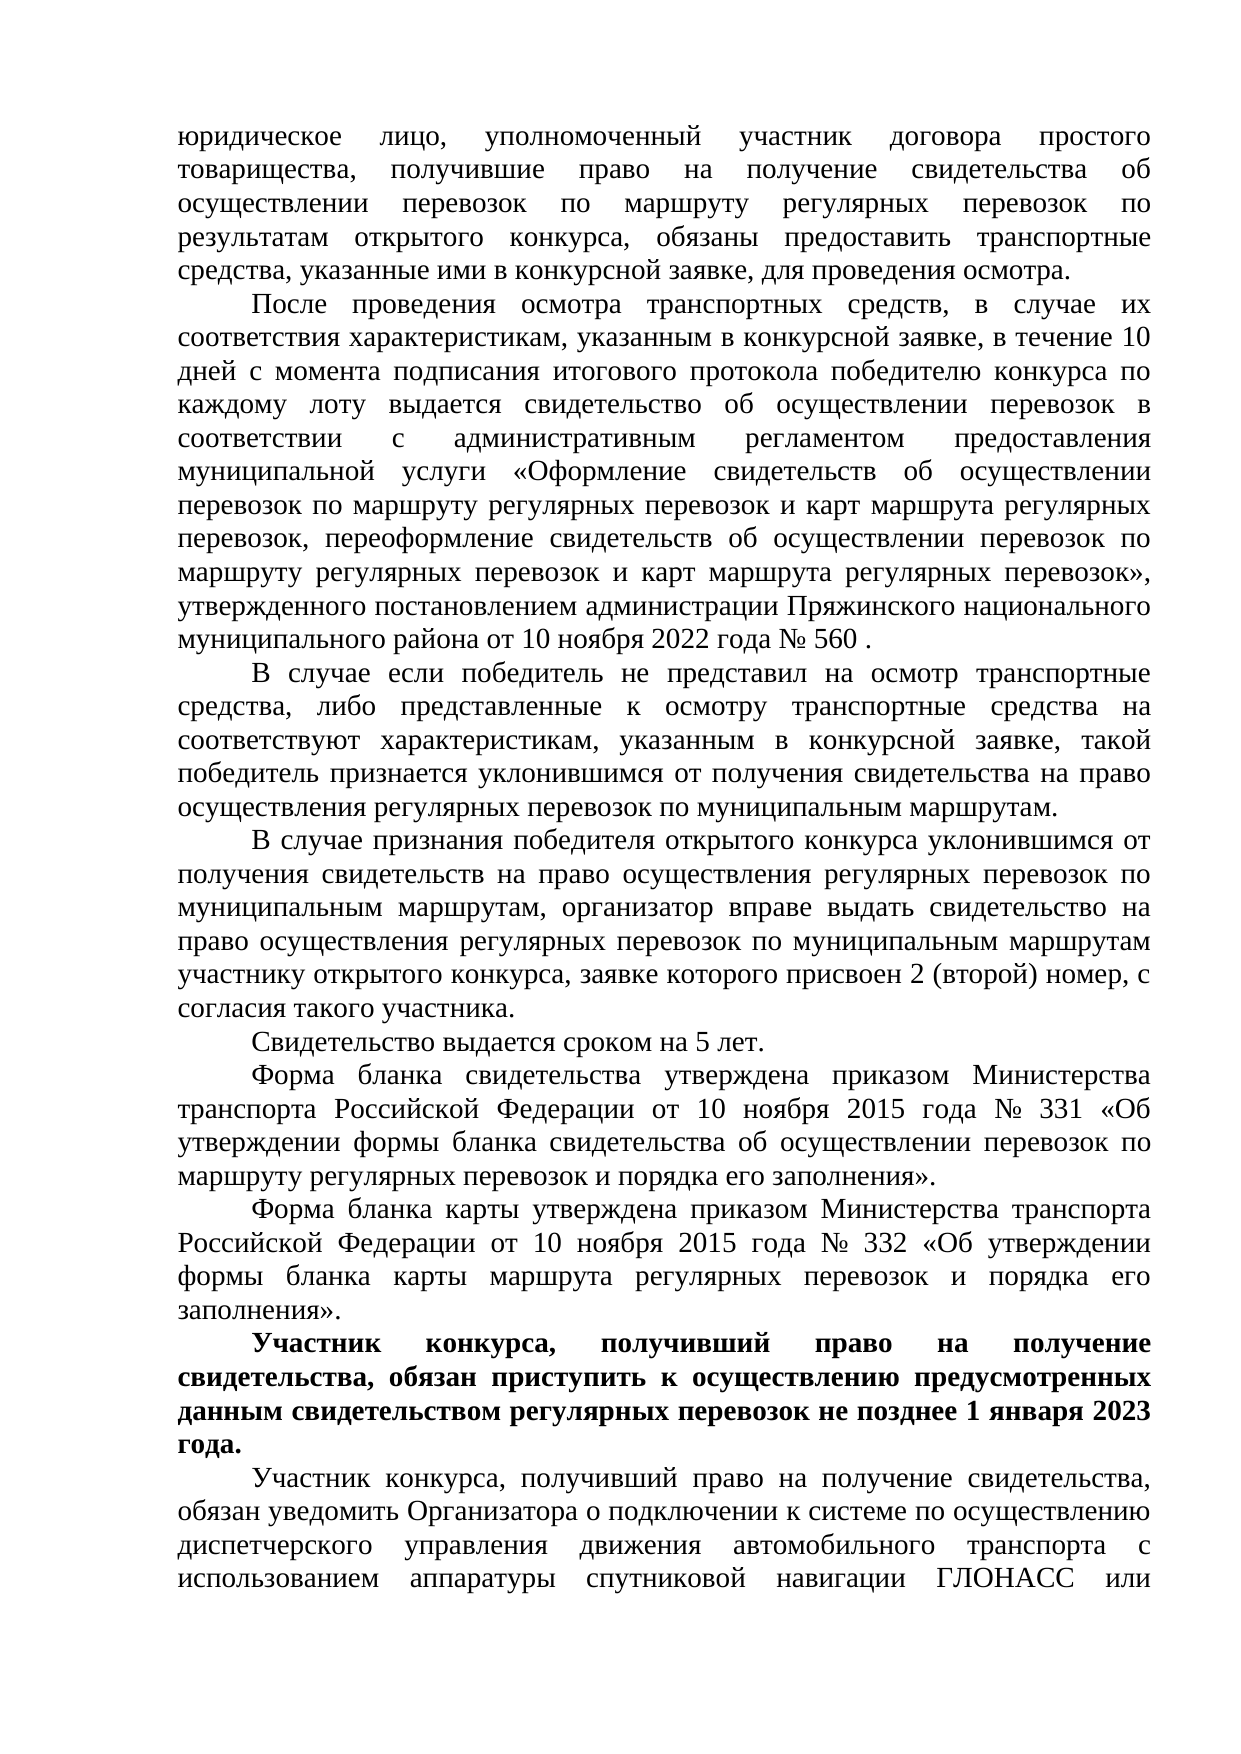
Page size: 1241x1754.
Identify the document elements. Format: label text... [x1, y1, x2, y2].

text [177, 1460, 1152, 1594]
text Форма бланка карты утверждена приказом Министерства транспорта Российской Федерации от 10 ноября 2015 года № 332 «Об утверждении формы бланка карты маршрута регулярных перевозок и порядка его заполнения». [177, 1191, 1152, 1326]
text Свидетельство выдается сроком на 5 лет. [177, 1024, 1152, 1057]
text После проведения осмотра транспортных средств, в случае их соответствия характеристикам, указанным в конкурсной заявке, в течение 10 дней с момента подписания итогового протокола победителю конкурса по каждому лоту выдается свидетельство об осуществлении перевозок в соответствии с административным регламентом предоставления муниципальной услуги «Оформление свидетельств об осуществлении перевозок по маршруту регулярных перевозок и карт маршрута регулярных перевозок, переоформление свидетельств об осуществлении перевозок по маршруту регулярных перевозок и карт маршрута регулярных перевозок», утвержденного постановлением администрации Пряжинского национального муниципального района от 10 ноября 2022 года № 560 . [177, 286, 1152, 655]
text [177, 118, 1152, 286]
text Участник конкурса, получивший право на получение свидетельства, обязан приступить к осуществлению предусмотренных данным свидетельством регулярных перевозок не позднее 1 января 2023 года. [177, 1326, 1152, 1460]
text В случае признания победителя открытого конкурса уклонившимся от получения свидетельств на право осуществления регулярных перевозок по муниципальным маршрутам, организатор вправе выдать свидетельство на право осуществления регулярных перевозок по муниципальным маршрутам участнику открытого конкурса, заявке которого присвоен 2 (второй) номер, с согласия такого участника. [177, 822, 1152, 1024]
text В случае если победитель не представил на осмотр транспортные средства, либо представленные к осмотру транспортные средства на соответствуют характеристикам, указанным в конкурсной заявке, такой победитель признается уклонившимся от получения свидетельства на право осуществления регулярных перевозок по муниципальным маршрутам. [177, 655, 1152, 822]
text Форма бланка свидетельства утверждена приказом Министерства транспорта Российской Федерации от 10 ноября 2015 года № 331 «Об утверждении формы бланка свидетельства об осуществлении перевозок по маршруту регулярных перевозок и порядка его заполнения». [177, 1057, 1152, 1191]
